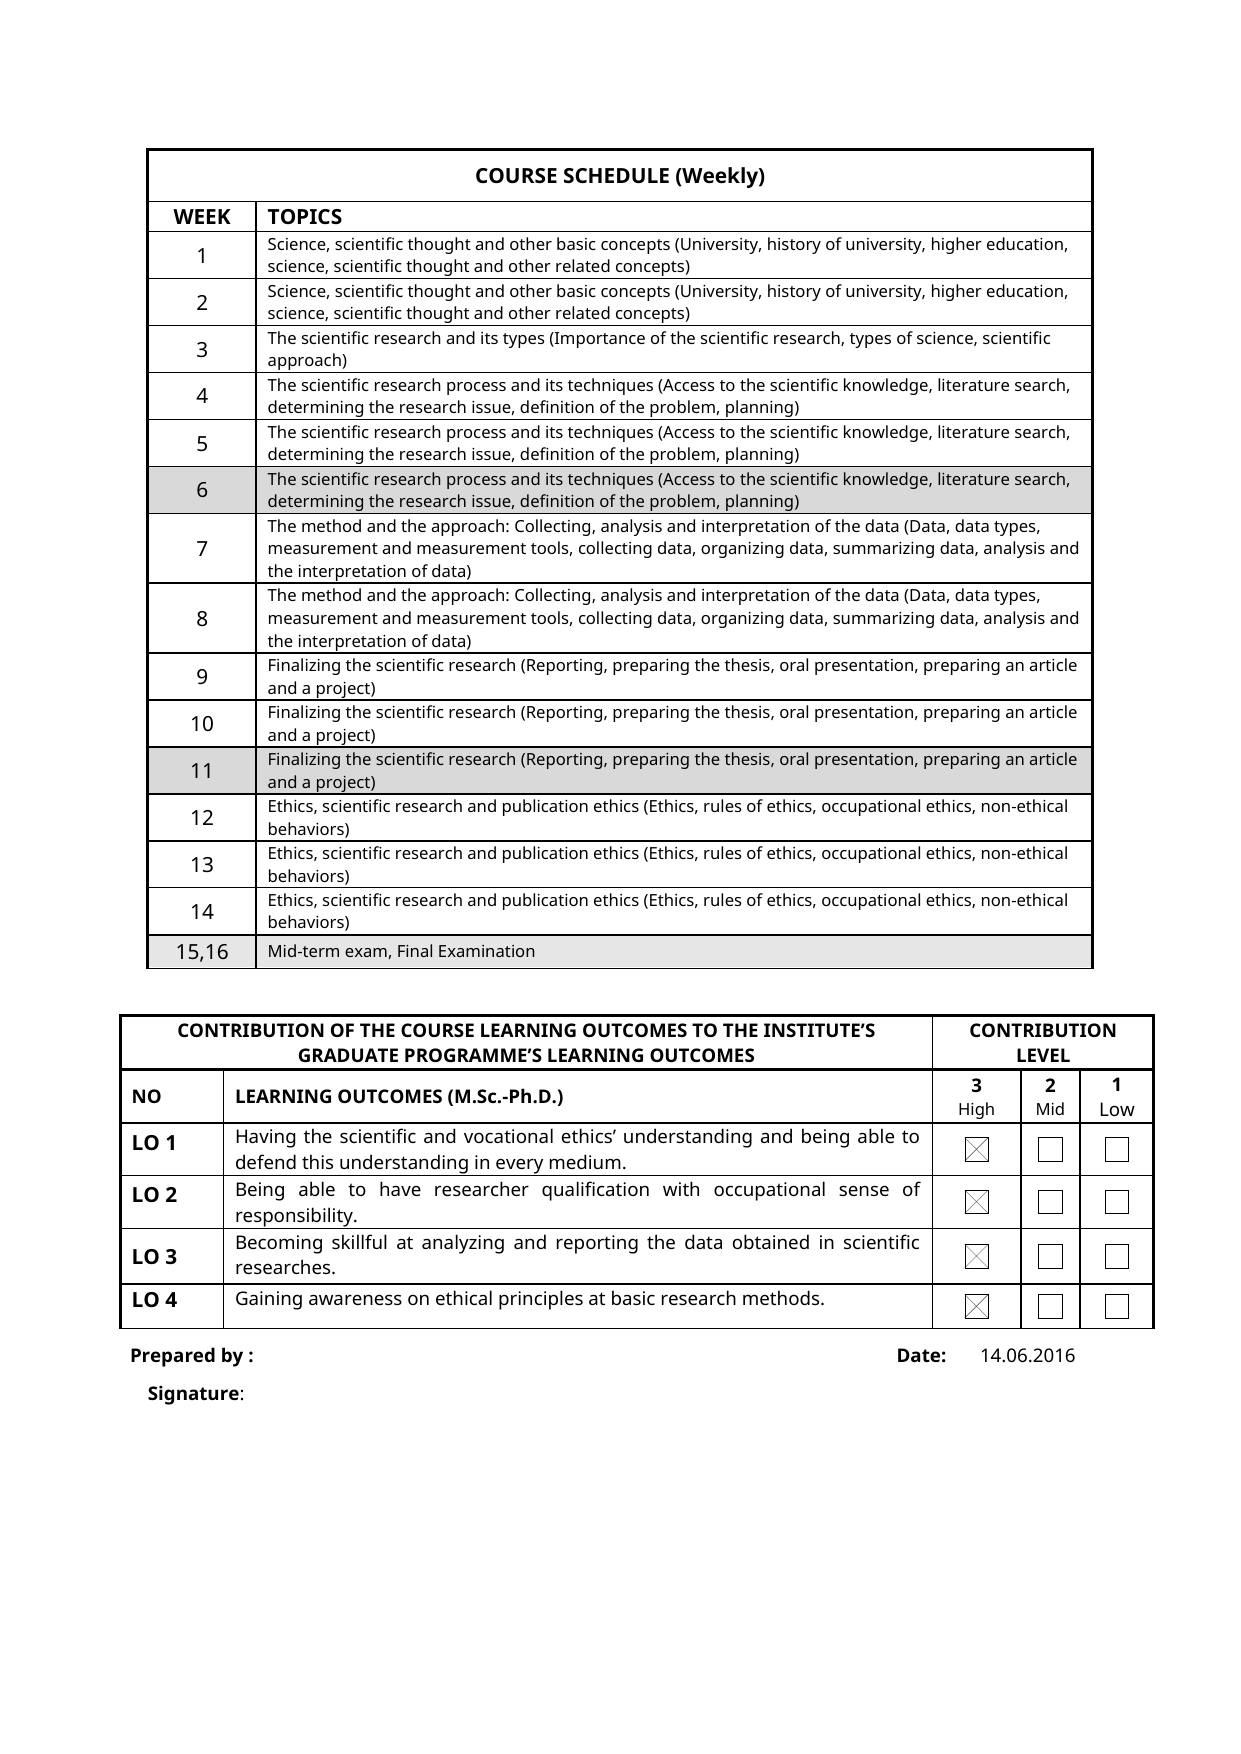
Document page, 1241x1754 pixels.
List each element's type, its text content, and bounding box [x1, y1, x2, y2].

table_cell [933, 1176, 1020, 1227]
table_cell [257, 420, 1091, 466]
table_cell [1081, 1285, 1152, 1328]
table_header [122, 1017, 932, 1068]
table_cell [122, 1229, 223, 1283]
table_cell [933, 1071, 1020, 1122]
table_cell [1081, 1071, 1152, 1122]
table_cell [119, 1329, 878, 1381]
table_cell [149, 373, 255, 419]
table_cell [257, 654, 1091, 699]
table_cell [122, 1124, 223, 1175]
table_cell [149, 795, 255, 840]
text Signature: [148, 1381, 1093, 1406]
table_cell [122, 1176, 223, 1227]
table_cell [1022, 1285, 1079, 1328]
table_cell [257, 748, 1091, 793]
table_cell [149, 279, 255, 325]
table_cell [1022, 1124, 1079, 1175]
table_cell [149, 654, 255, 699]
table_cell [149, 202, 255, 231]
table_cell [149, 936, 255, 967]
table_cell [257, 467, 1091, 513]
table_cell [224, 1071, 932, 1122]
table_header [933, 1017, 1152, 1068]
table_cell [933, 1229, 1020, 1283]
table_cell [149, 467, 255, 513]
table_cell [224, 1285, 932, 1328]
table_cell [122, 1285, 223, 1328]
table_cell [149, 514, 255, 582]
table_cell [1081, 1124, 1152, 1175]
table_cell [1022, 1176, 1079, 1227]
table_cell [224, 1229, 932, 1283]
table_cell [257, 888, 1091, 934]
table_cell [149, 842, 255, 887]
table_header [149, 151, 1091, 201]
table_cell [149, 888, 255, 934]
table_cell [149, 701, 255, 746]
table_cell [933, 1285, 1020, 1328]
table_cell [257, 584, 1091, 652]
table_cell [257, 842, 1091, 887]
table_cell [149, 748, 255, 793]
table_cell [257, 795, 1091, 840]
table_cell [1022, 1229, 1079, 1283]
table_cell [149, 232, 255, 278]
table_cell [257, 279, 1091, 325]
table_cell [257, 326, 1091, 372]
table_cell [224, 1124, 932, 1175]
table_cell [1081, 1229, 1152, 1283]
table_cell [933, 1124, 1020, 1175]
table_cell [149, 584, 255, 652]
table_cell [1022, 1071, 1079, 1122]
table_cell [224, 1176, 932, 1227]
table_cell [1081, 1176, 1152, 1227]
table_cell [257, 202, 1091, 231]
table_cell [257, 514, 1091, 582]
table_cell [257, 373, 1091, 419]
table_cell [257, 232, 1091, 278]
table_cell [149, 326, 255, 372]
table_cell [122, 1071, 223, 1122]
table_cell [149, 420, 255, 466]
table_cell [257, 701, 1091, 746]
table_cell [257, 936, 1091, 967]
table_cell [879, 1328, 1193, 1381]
